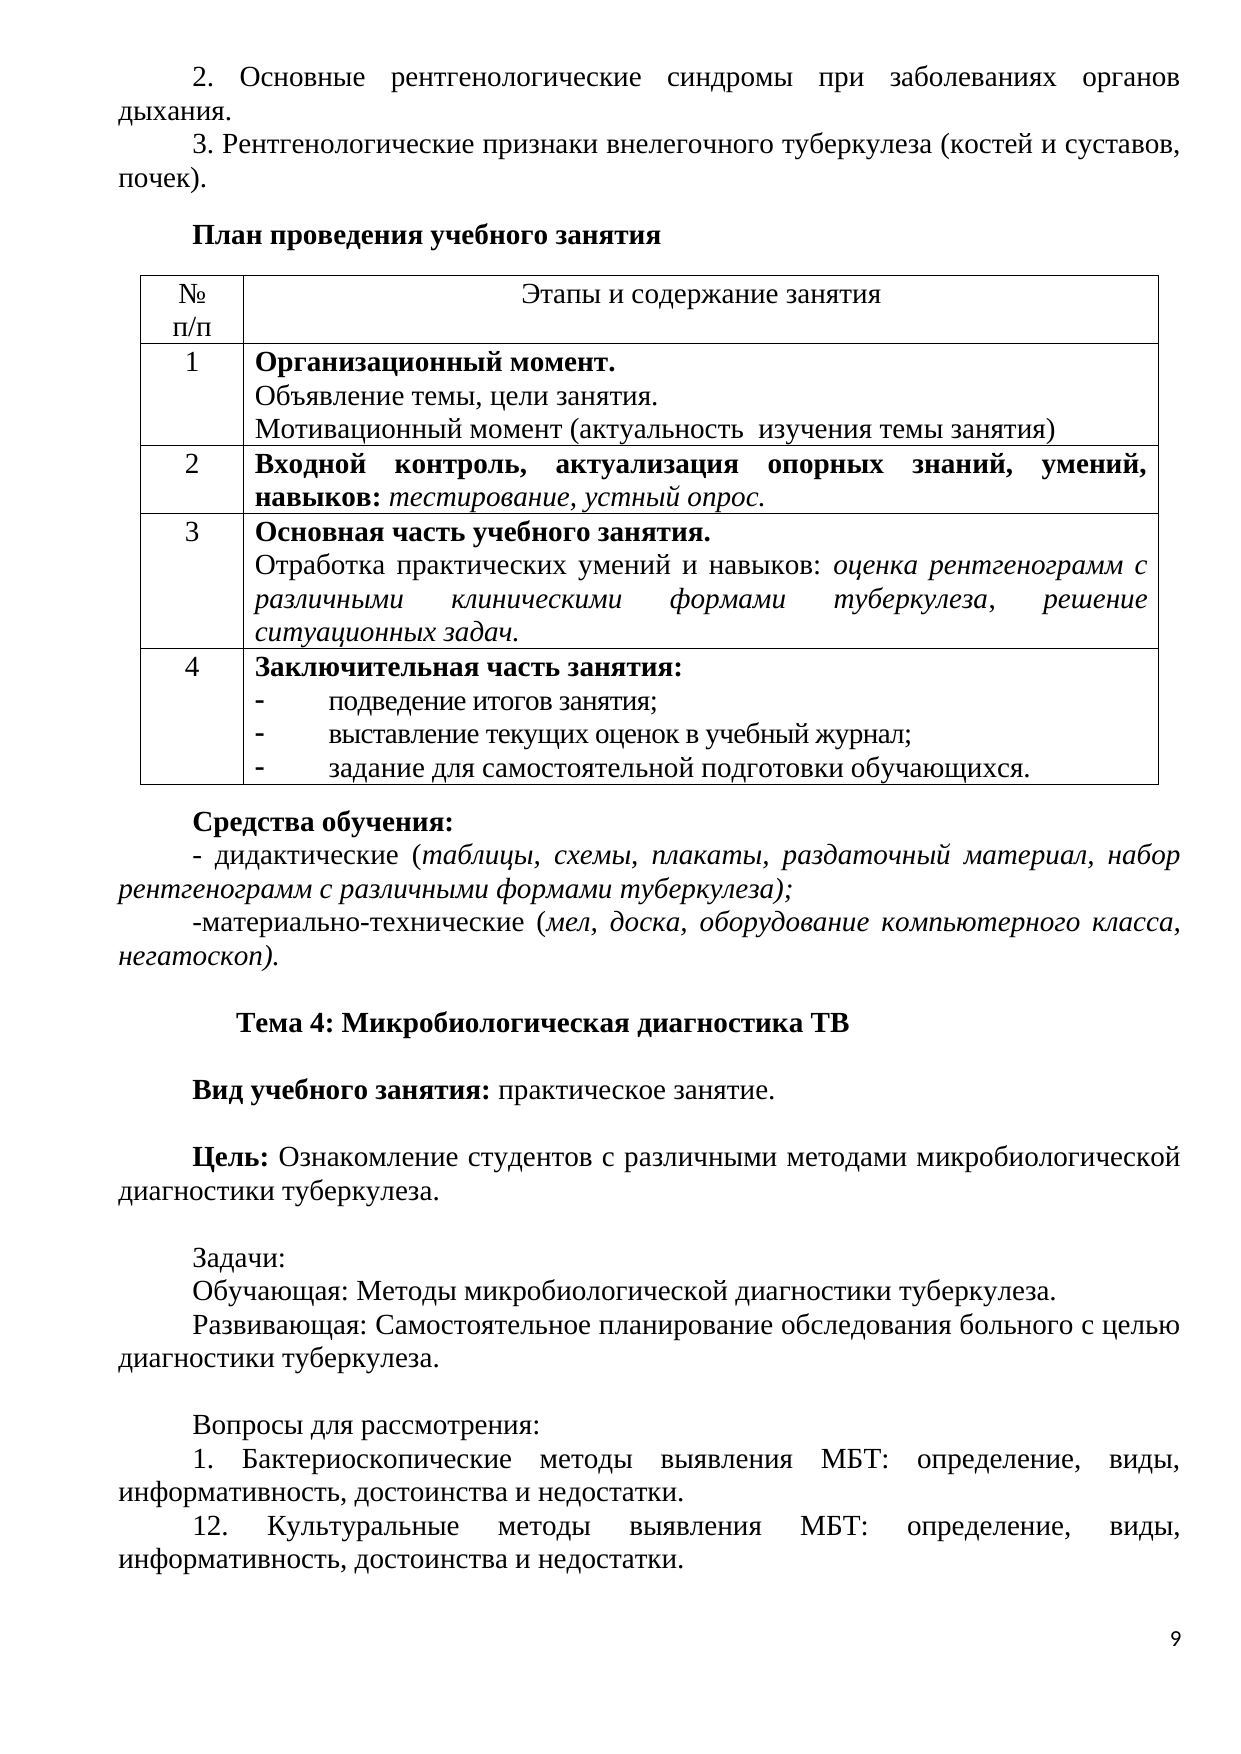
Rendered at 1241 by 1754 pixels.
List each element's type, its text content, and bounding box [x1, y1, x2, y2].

text Тема 4: Микробиологическая диагностика ТВ [118, 1005, 1181, 1038]
text Вопросы для рассмотрения: [118, 1407, 1181, 1441]
table_cell 4 [141, 649, 243, 783]
text -материально-технические (мел, доска, оборудование компьютерного класса, негатоскоп). [118, 904, 1181, 971]
text Средства обучения: [118, 804, 1181, 837]
table_cell 3 [141, 514, 243, 648]
text 12. Культуральные методы выявления МБТ: определение, виды, информативность, достоинства и недостатки. [118, 1508, 1181, 1575]
table_header Этапы и содержание занятия [244, 276, 1158, 343]
table_cell Заключительная часть занятия: подведение итогов занятия; выставление текущих оценок в учебный журнал; задание для самостоятельной подготовки обучающихся. [244, 649, 1158, 783]
table_cell Организационный момент. Объявление темы, цели занятия. Мотивационный момент (актуальность изучения темы занятия) [244, 344, 1158, 445]
text Обучающая: Методы микробиологической диагностики туберкулеза. [118, 1273, 1181, 1307]
text Вид учебного занятия: практическое занятие. [118, 1072, 1181, 1106]
text 2. Основные рентгенологические синдромы при заболеваниях органов дыхания. [118, 59, 1181, 126]
text 3. Рентгенологические признаки внелегочного туберкулеза (костей и суставов, почек). [118, 126, 1181, 193]
table_cell Основная часть учебного занятия. Отработка практических умений и навыков: оценка рентгенограмм с различными клиническими формами туберкулеза, решение ситуационных задач. [244, 514, 1158, 648]
table_cell 1 [141, 344, 243, 445]
text Цель: Ознакомление студентов с различными методами микробиологической диагностики туберкулеза. [118, 1139, 1181, 1206]
text План проведения учебного занятия [118, 217, 1181, 251]
table_cell 2 [141, 446, 243, 513]
table_cell Входной контроль, актуализация опорных знаний, умений, навыков: тестирование, устный опрос. [244, 446, 1158, 513]
text Развивающая: Самостоятельное планирование обследования больного с целью диагностики туберкулеза. [118, 1307, 1181, 1374]
text Задачи: [118, 1240, 1181, 1273]
table_header № п/п [141, 276, 243, 343]
text - дидактические (таблицы, схемы, плакаты, раздаточный материал, набор рентгенограмм с различными формами туберкулеза); [118, 837, 1181, 904]
text 1. Бактериоскопические методы выявления МБТ: определение, виды, информативность, достоинства и недостатки. [118, 1441, 1181, 1508]
